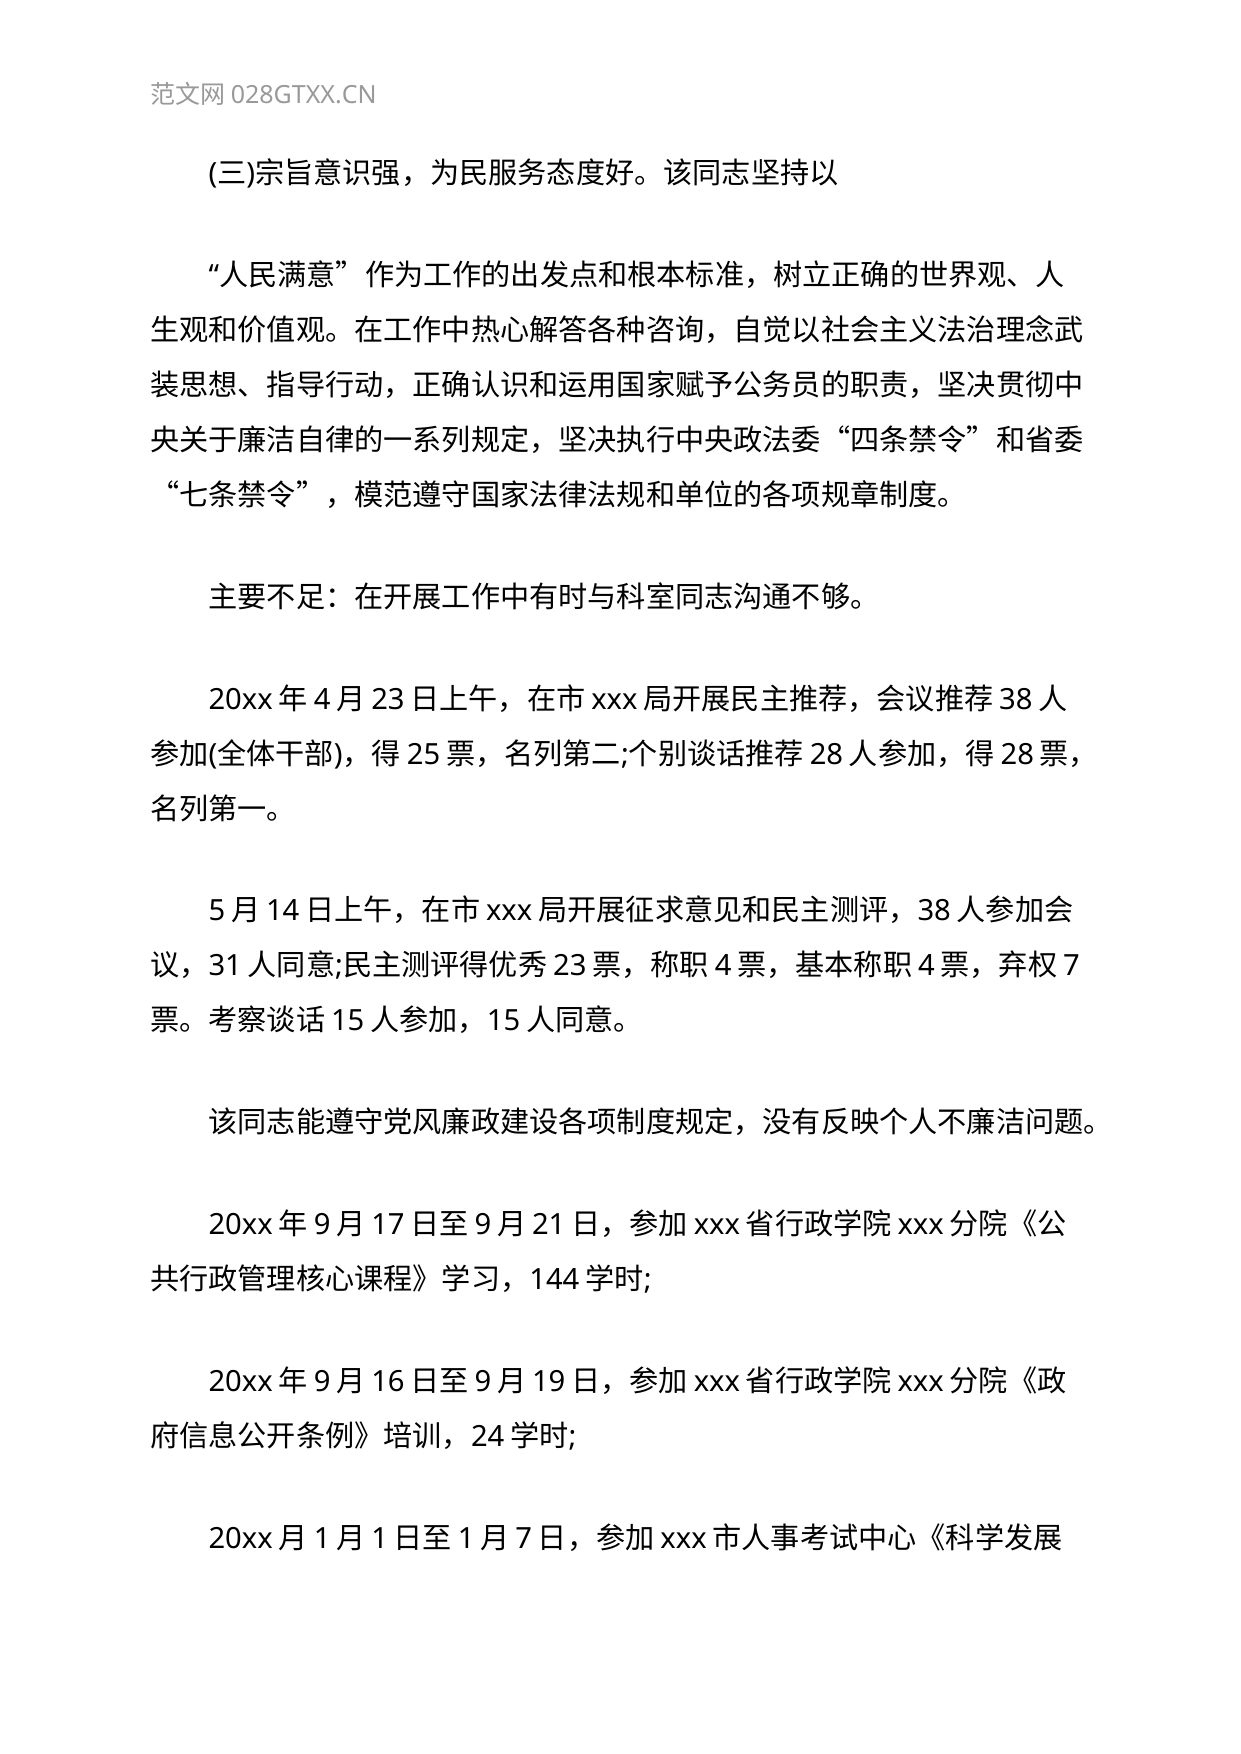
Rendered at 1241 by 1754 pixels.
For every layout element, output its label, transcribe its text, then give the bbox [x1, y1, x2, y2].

text 5月14日上午，在市xxx局开展征求意见和民主测评，38人参加会议，31人同意;民主测评得优秀23票，称职4票，基本称职4票，弃权7票。考察谈话15人参加，15人同意。 [150, 887, 1090, 1039]
text 20xx年4月23日上午，在市xxx局开展民主推荐，会议推荐38人参加(全体干部)，得25票，名列第二;个别谈话推荐28人参加，得28票，名列第一。 [150, 675, 1090, 827]
text (三)宗旨意识强，为民服务态度好。该同志坚持以 [150, 150, 1090, 192]
text 主要不足：在开展工作中有时与科室同志沟通不够。 [150, 573, 1090, 616]
text 20xx年9月17日至9月21日，参加xxx省行政学院xxx分院《公共行政管理核心课程》学习，144学时; [150, 1201, 1090, 1298]
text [150, 1515, 1090, 1557]
text 20xx年9月16日至9月19日，参加xxx省行政学院xxx分院《政府信息公开条例》培训，24学时; [150, 1358, 1090, 1455]
text “人民满意”作为工作的出发点和根本标准，树立正确的世界观、人生观和价值观。在工作中热心解答各种咨询，自觉以社会主义法治理念武装思想、指导行动，正确认识和运用国家赋予公务员的职责，坚决贯彻中央关于廉洁自律的一系列规定，坚决执行中央政法委“四条禁令”和省委“七条禁令”，模范遵守国家法律法规和单位的各项规章制度。 [150, 252, 1090, 514]
text 该同志能遵守党风廉政建设各项制度规定，没有反映个人不廉洁问题。 [150, 1099, 1090, 1141]
